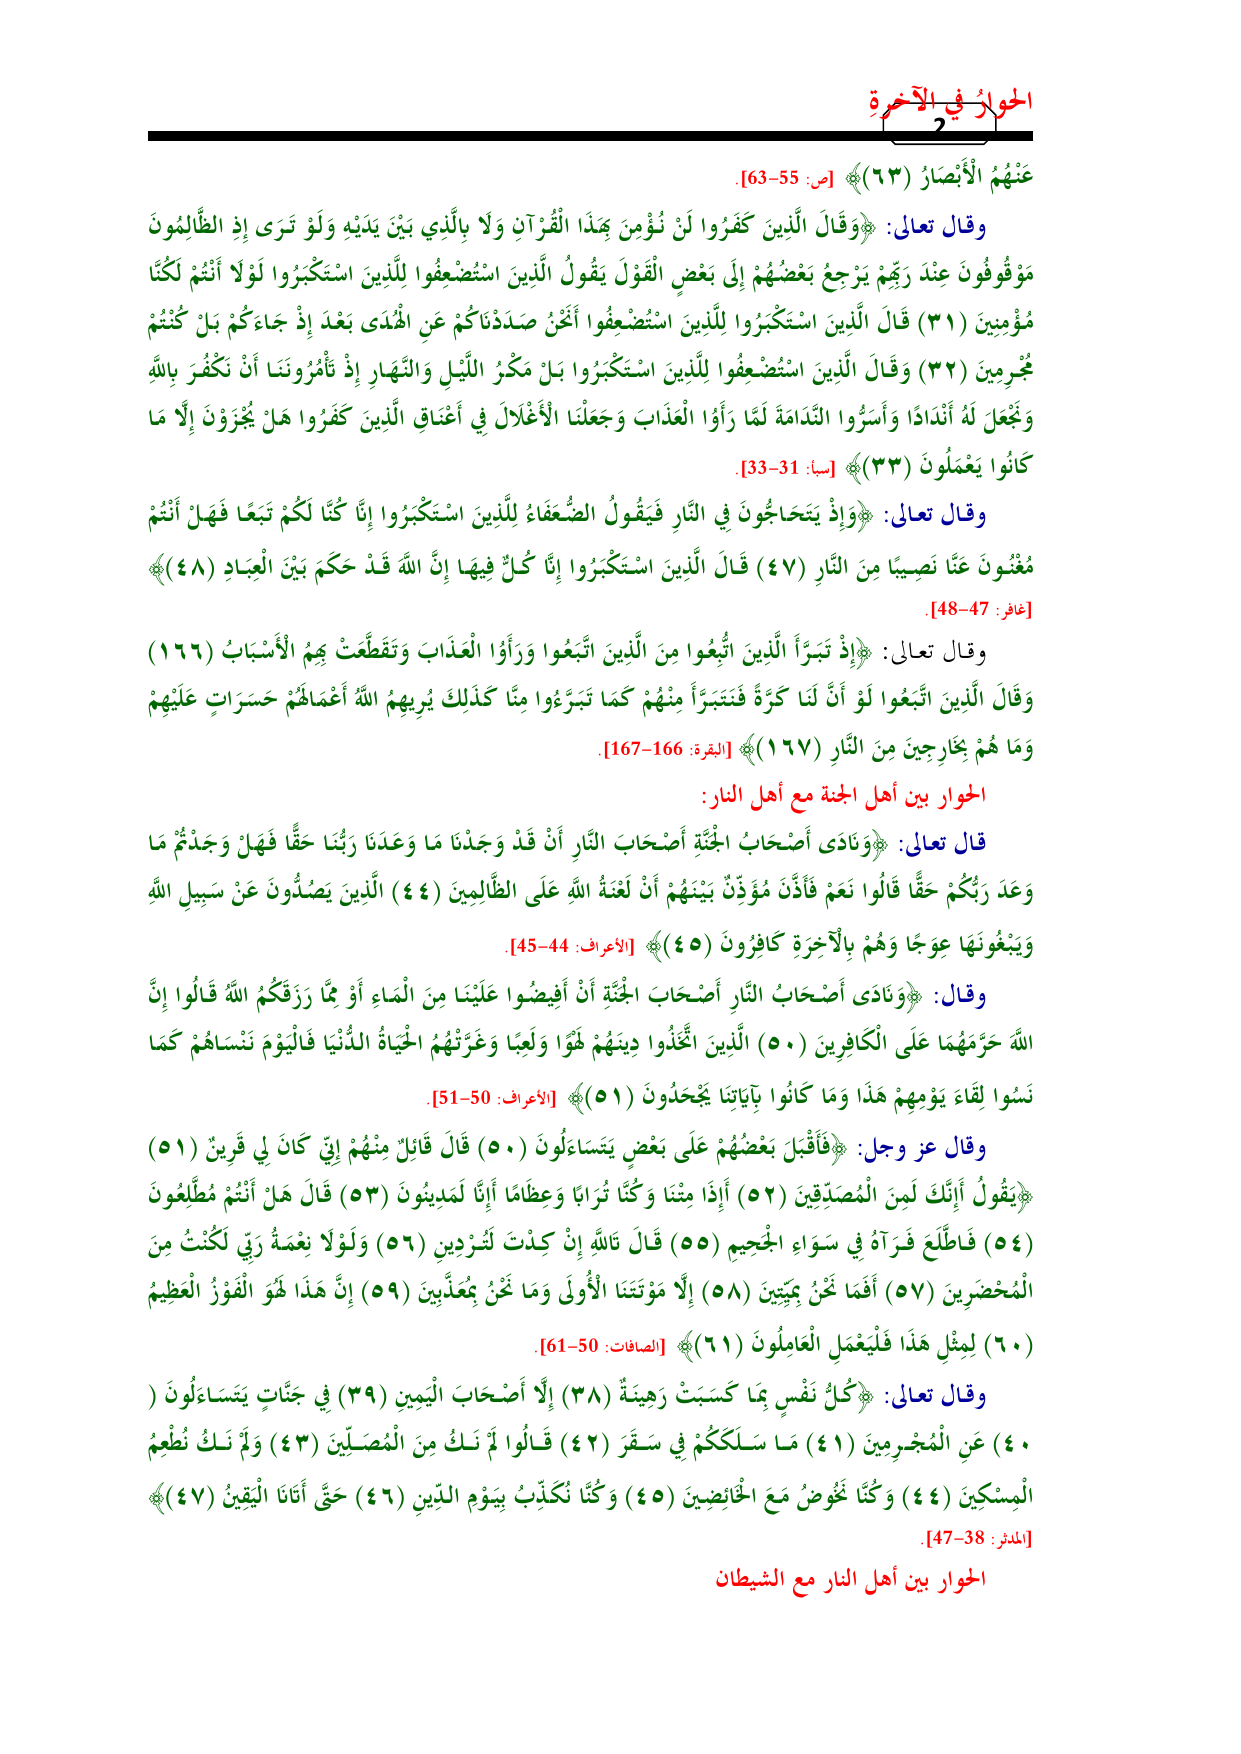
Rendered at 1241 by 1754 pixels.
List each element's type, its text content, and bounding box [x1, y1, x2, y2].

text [148, 148, 1033, 204]
text وقال تعالى: ﴿كُلُّ نَفْسٍ بِمَا ‌كَسَبَتْ ‌رَهِينَةٌ (٣٨) إِلَّا أَصْحَابَ الْيَمِينِ (٣٩) فِي جَنَّاتٍ يَتَسَاءَلُونَ (٤٠) عَنِ الْمُجْرِمِينَ (٤١) مَا سَلَكَكُمْ فِي سَقَرَ (٤٢) قَالُوا لَمْ نَكُ مِنَ الْمُصَلِّينَ (٤٣) وَلَمْ نَكُ نُطْعِمُ الْمِسْكِينَ (٤٤) وَكُنَّا نَخُوضُ مَعَ الْخَائِضِينَ (٤٥) وَكُنَّا نُكَذِّبُ بِيَوْمِ الدِّينِ (٤٦) حَتَّى أَتَانَا الْيَقِينُ (٤٧)﴾ [المدثر: 38-47]. [148, 1372, 1033, 1556]
text قال تعالى: ﴿‌وَنَادَى ‌أَصْحَابُ الْجَنَّةِ أَصْحَابَ النَّارِ أَنْ قَدْ وَجَدْنَا مَا وَعَدَنَا رَبُّنَا حَقًّا فَهَلْ وَجَدْتُمْ مَا وَعَدَ رَبُّكُمْ حَقًّا قَالُوا نَعَمْ فَأَذَّنَ مُؤَذِّنٌ بَيْنَهُمْ أَنْ لَعْنَةُ اللَّهِ عَلَى الظَّالِمِينَ (٤٤) الَّذِينَ يَصُدُّونَ عَنْ سَبِيلِ اللَّهِ وَيَبْغُونَهَا عِوَجًا وَهُمْ بِالْآخِرَةِ كَافِرُونَ (٤٥)﴾ [الأعراف: 44-45]. [148, 821, 1033, 973]
text وقال: ﴿وَنَادَى أَصْحَابُ النَّارِ أَصْحَابَ الْجَنَّةِ أَنْ أَفِيضُوا عَلَيْنَا مِنَ الْمَاءِ أَوْ مِمَّا رَزَقَكُمُ اللَّهُ قَالُوا إِنَّ اللَّهَ حَرَّمَهُمَا عَلَى الْكَافِرِينَ (٥٠) الَّذِينَ اتَّخَذُوا دِينَهُمْ لَهْوًا وَلَعِبًا وَغَرَّتْهُمُ الْحَيَاةُ الدُّنْيَا فَالْيَوْمَ نَنْسَاهُمْ كَمَا نَسُوا لِقَاءَ يَوْمِهِمْ هَذَا وَمَا كَانُوا بِآيَاتِنَا يَجْحَدُونَ (٥١)﴾ [الأعراف: 50-51]. [148, 973, 1033, 1124]
text الحوار بين أهل الجنة مع أهل النار: [148, 773, 1033, 821]
text وقال تعالى: ﴿إِذْ ‌تَبَرَّأَ ‌الَّذِينَ اتُّبِعُوا مِنَ الَّذِينَ اتَّبَعُوا وَرَأَوُا الْعَذَابَ وَتَقَطَّعَتْ بِهِمُ الْأَسْبَابُ (١٦٦) وَقَالَ الَّذِينَ اتَّبَعُوا لَوْ أَنَّ لَنَا كَرَّةً فَنَتَبَرَّأَ مِنْهُمْ كَمَا تَبَرَّءُوا مِنَّا كَذَلِكَ يُرِيهِمُ اللَّهُ أَعْمَالَهُمْ حَسَرَاتٍ عَلَيْهِمْ وَمَا هُمْ بِخَارِجِينَ مِنَ النَّارِ (١٦٧)﴾ [البقرة: 166-167]. [148, 627, 1033, 773]
text وقال تعالى: ﴿وَقَالَ الَّذِينَ كَفَرُوا ‌لَنْ ‌نُؤْمِنَ بِهَذَا الْقُرْآنِ وَلَا بِالَّذِي بَيْنَ يَدَيْهِ وَلَوْ تَرَى إِذِ الظَّالِمُونَ مَوْقُوفُونَ عِنْدَ رَبِّهِمْ يَرْجِعُ بَعْضُهُمْ إِلَى بَعْضٍ الْقَوْلَ يَقُولُ الَّذِينَ اسْتُضْعِفُوا لِلَّذِينَ اسْتَكْبَرُوا لَوْلَا أَنْتُمْ لَكُنَّا مُؤْمِنِينَ (٣١) قَالَ الَّذِينَ اسْتَكْبَرُوا لِلَّذِينَ اسْتُضْعِفُوا أَنَحْنُ صَدَدْنَاكُمْ عَنِ الْهُدَى بَعْدَ إِذْ جَاءَكُمْ بَلْ كُنْتُمْ مُجْرِمِينَ (٣٢) وَقَالَ الَّذِينَ اسْتُضْعِفُوا لِلَّذِينَ اسْتَكْبَرُوا بَلْ مَكْرُ اللَّيْلِ وَالنَّهَارِ إِذْ تَأْمُرُونَنَا أَنْ نَكْفُرَ بِاللَّهِ وَنَجْعَلَ لَهُ أَنْدَادًا وَأَسَرُّوا النَّدَامَةَ لَمَّا رَأَوُا الْعَذَابَ وَجَعَلْنَا الْأَغْلَالَ فِي أَعْنَاقِ الَّذِينَ كَفَرُوا هَلْ يُجْزَوْنَ إِلَّا مَا كَانُوا يَعْمَلُونَ (٣٣)﴾ [سبأ: 31-33]. [148, 204, 1033, 491]
text الحوار بين أهل النار مع الشيطان [148, 1556, 1033, 1604]
text وقال تعالى: ﴿وَإِذْ ‌يَتَحَاجُّونَ ‌فِي ‌النَّارِ فَيَقُولُ الضُّعَفَاءُ لِلَّذِينَ اسْتَكْبَرُوا إِنَّا كُنَّا لَكُمْ تَبَعًا فَهَلْ أَنْتُمْ مُغْنُونَ عَنَّا نَصِيبًا مِنَ النَّارِ (٤٧) قَالَ الَّذِينَ اسْتَكْبَرُوا إِنَّا كُلٌّ فِيهَا إِنَّ اللَّهَ قَدْ حَكَمَ بَيْنَ الْعِبَادِ (٤٨)﴾ [غافر: 47-48]. [148, 491, 1033, 627]
text وقال عز وجل: ﴿فَأَقْبَلَ بَعْضُهُمْ عَلَى بَعْضٍ يَتَسَاءَلُونَ (٥٠) قَالَ قَائِلٌ مِنْهُمْ إِنِّي ‌كَانَ ‌لِي ‌قَرِينٌ (٥١) ﴿يَقُولُ أَإِنَّكَ لَمِنَ الْمُصَدِّقِينَ (٥٢) أَإِذَا مِتْنَا وَكُنَّا تُرَابًا وَعِظَامًا أَإِنَّا لَمَدِينُونَ (٥٣) قَالَ هَلْ أَنْتُمْ مُطَّلِعُونَ (٥٤) فَاطَّلَعَ فَرَآهُ فِي سَوَاءِ الْجَحِيمِ (٥٥) قَالَ تَاللَّهِ إِنْ كِدْتَ لَتُرْدِينِ (٥٦) وَلَوْلَا نِعْمَةُ رَبِّي لَكُنْتُ مِنَ الْمُحْضَرِينَ (٥٧) أَفَمَا نَحْنُ بِمَيِّتِينَ (٥٨) إِلَّا مَوْتَتَنَا الْأُولَى وَمَا نَحْنُ بِمُعَذَّبِينَ (٥٩) إِنَّ هَذَا لَهُوَ الْفَوْزُ الْعَظِيمُ (٦٠) لِمِثْلِ هَذَا فَلْيَعْمَلِ الْعَامِلُونَ (٦١)﴾ [الصافات: 50-61]. [148, 1124, 1033, 1372]
